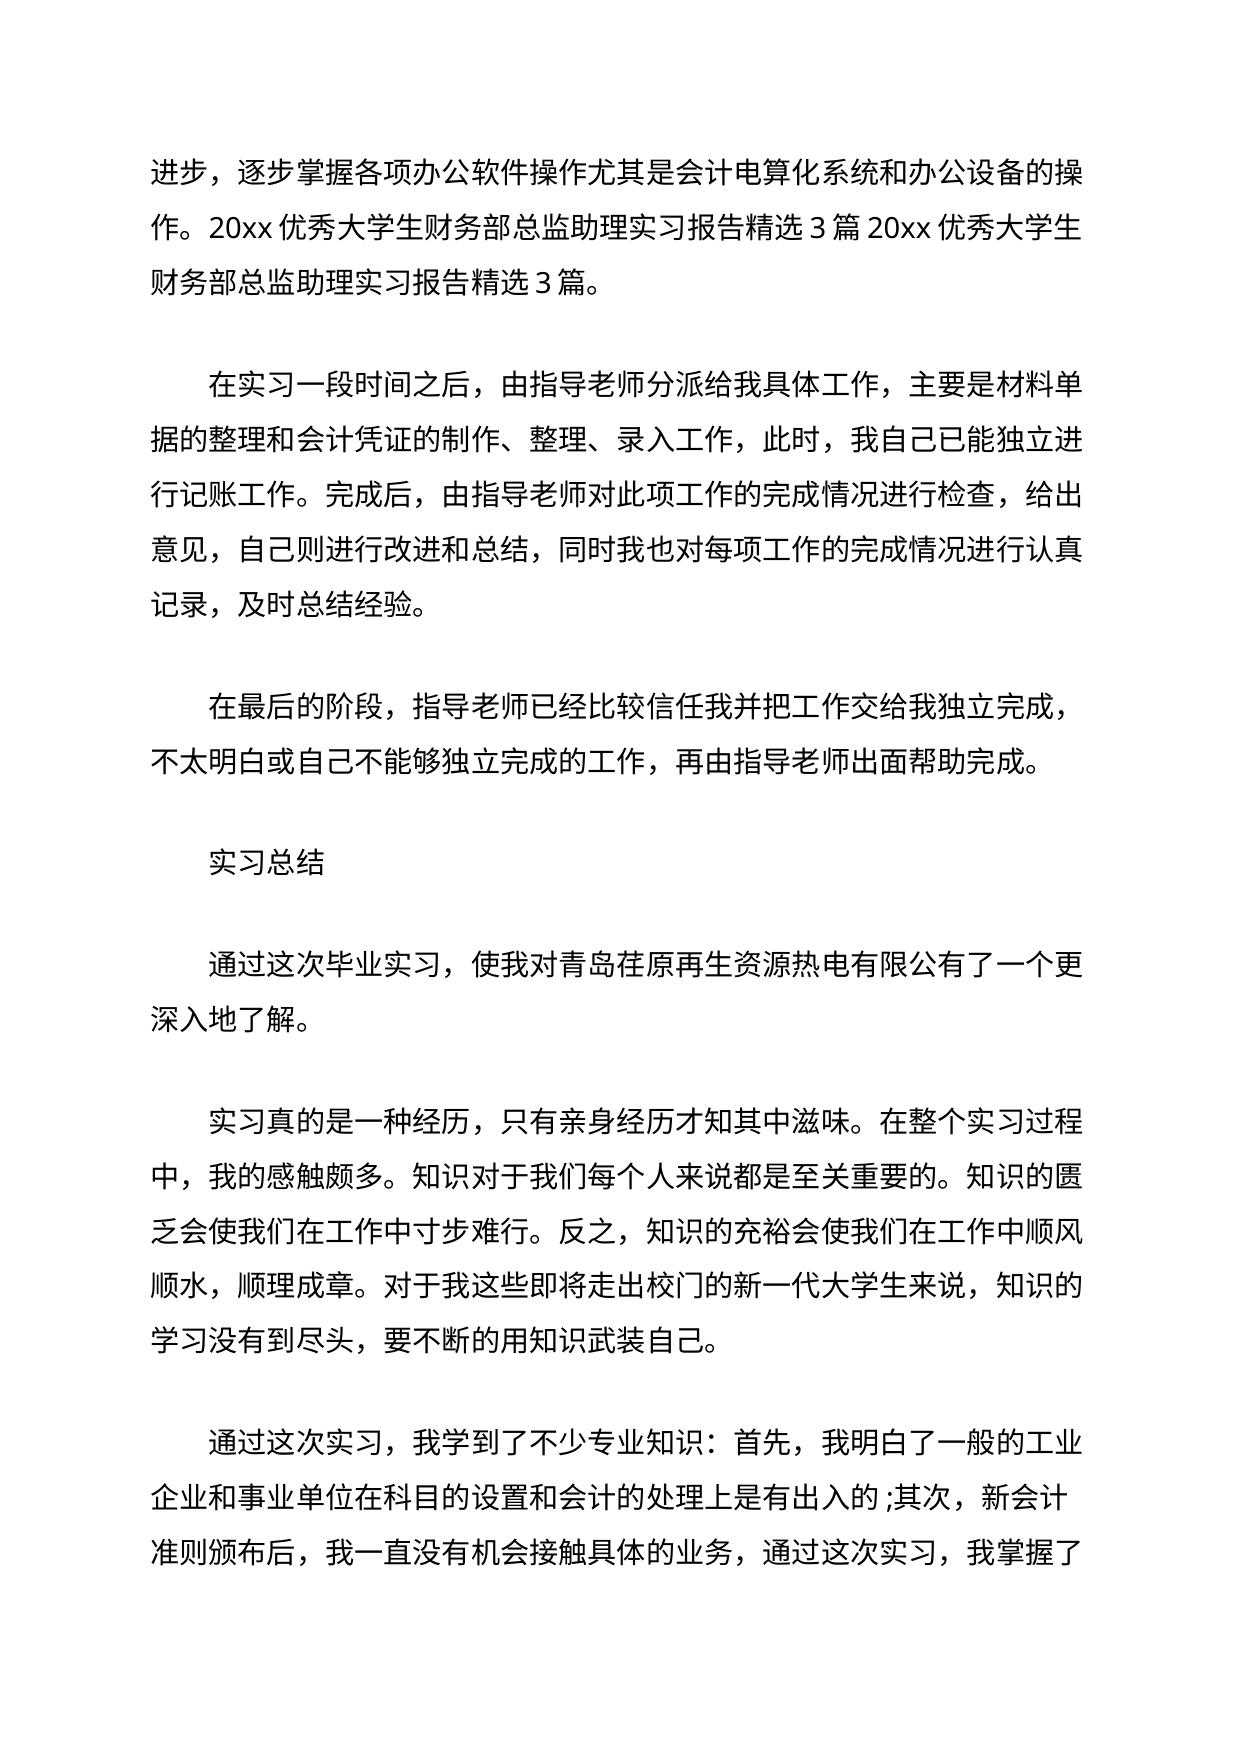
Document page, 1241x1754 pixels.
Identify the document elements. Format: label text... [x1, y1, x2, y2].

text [150, 1420, 1090, 1572]
text 在最后的阶段，指导老师已经比较信任我并把工作交给我独立完成，不太明白或自己不能够独立完成的工作，再由指导老师出面帮助完成。 [150, 683, 1090, 780]
text 实习总结 [150, 840, 1090, 882]
text 通过这次毕业实习，使我对青岛荏原再生资源热电有限公有了一个更深入地了解。 [150, 942, 1090, 1039]
text 在实习一段时间之后，由指导老师分派给我具体工作，主要是材料单据的整理和会计凭证的制作、整理、录入工作，此时，我自己已能独立进行记账工作。完成后，由指导老师对此项工作的完成情况进行检查，给出意见，自己则进行改进和总结，同时我也对每项工作的完成情况进行认真记录，及时总结经验。 [150, 362, 1090, 624]
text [150, 150, 1090, 302]
text 实习真的是一种经历，只有亲身经历才知其中滋味。在整个实习过程中，我的感触颇多。知识对于我们每个人来说都是至关重要的。知识的匮乏会使我们在工作中寸步难行。反之，知识的充裕会使我们在工作中顺风顺水，顺理成章。对于我这些即将走出校门的新一代大学生来说，知识的学习没有到尽头，要不断的用知识武装自己。 [150, 1098, 1090, 1360]
